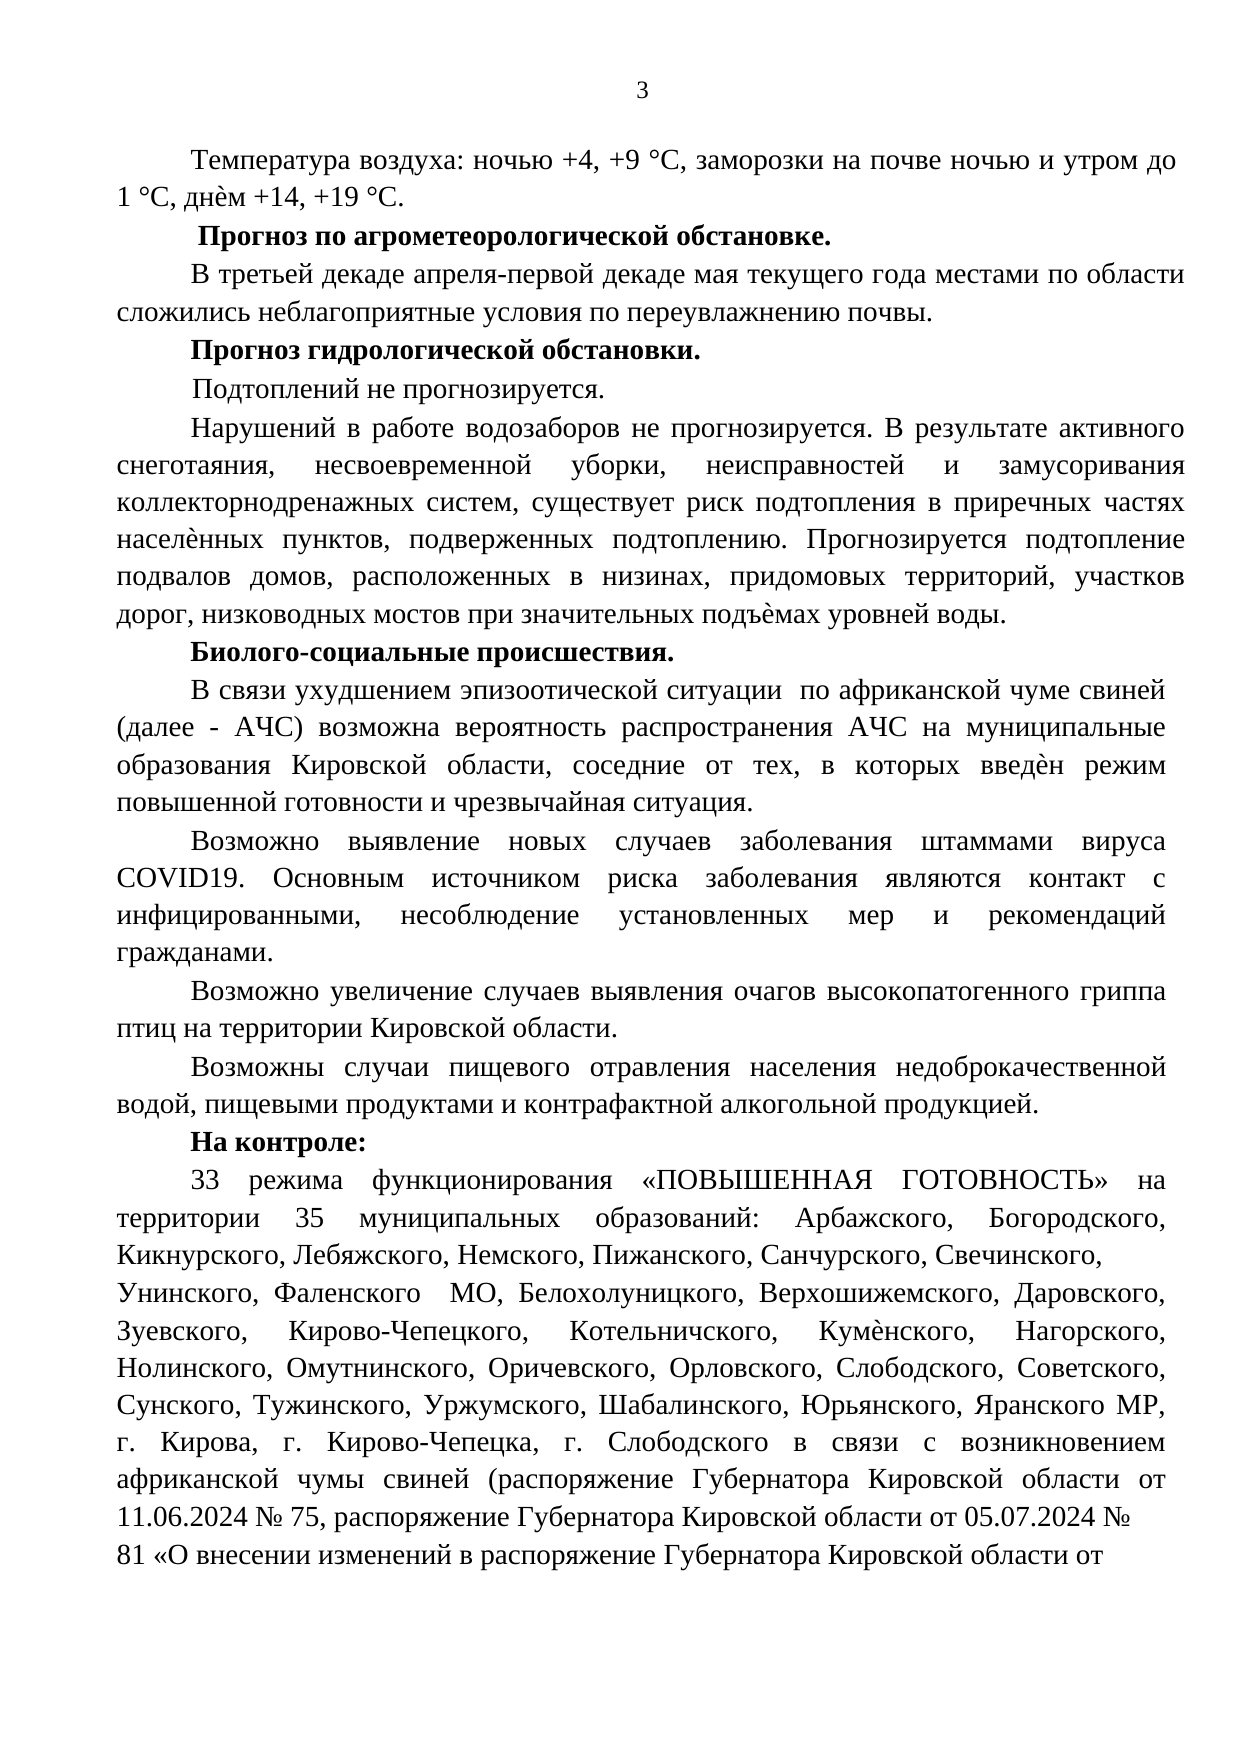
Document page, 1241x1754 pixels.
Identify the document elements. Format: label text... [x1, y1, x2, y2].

text Прогноз гидрологической обстановки. [116, 332, 1186, 366]
text Возможно увеличение случаев выявления очагов высокопатогенного гриппа птиц на территории Кировской области. [116, 973, 1167, 1043]
text Унинского, Фаленского МО, Белохолуницкого, Верхошижемского, Даровского, Зуевского, Кирово-Чепецкого, Котельничского, Кумѐнского, Нагорского, Нолинского, Омутнинского, Оричевского, Орловского, Слободского, Советского, Сунского, Тужинского, Уржумского, Шабалинского, Юрьянского, Яранского МР, г. Кирова, г. Кирово-Чепецка, г. Слободского в связи с возникновением африканской чумы свиней (распоряжение Губернатора Кировской области от 11.06.2024 № 75, распоряжение Губернатора Кировской области от 05.07.2024 № [116, 1276, 1167, 1532]
text Биолого-социальные происшествия. [190, 634, 1186, 668]
text Возможно выявление новых случаев заболевания штаммами вируса COVID19. Основным источником риска заболевания являются контакт с инфицированными, несоблюдение установленных мер и рекомендаций гражданами. [116, 823, 1167, 968]
text В связи ухудшением эпизоотической ситуации по африканской чуме свиней (далее - АЧС) возможна вероятность распространения АЧС на муниципальные образования Кировской области, соседние от тех, в которых введѐн режим повышенной готовности и чрезвычайная ситуация. [116, 672, 1167, 817]
text На контроле: [190, 1124, 1186, 1158]
text Возможны случаи пищевого отравления населения недоброкачественной водой, пищевыми продуктами и контрафактной алкогольной продукцией. [116, 1049, 1167, 1119]
text Подтоплений не прогнозируется. [192, 371, 1167, 405]
text Температура воздуха: ночью +4, +9 °C, заморозки на почве ночью и утром до 1 °C, днѐм +14, +19 °C. [116, 142, 1177, 213]
text 33 режима функционирования «ПОВЫШЕННАЯ ГОТОВНОСТЬ» на территории 35 муниципальных образований: Арбажского, Богородского, Кикнурского, Лебяжского, Немского, Пижанского, Санчурского, Свечинского, [116, 1162, 1167, 1270]
text В третьей декаде апреля-первой декаде мая текущего года местами по области сложились неблагоприятные условия по переувлажнению почвы. [116, 257, 1186, 327]
text Прогноз по агрометеорологической обстановке. [116, 218, 1177, 252]
text Нарушений в работе водозаборов не прогнозируется. В результате активного снеготаяния, несвоевременной уборки, неисправностей и замусоривания коллекторнодренажных систем, существует риск подтопления в приречных частях населѐнных пунктов, подверженных подтоплению. Прогнозируется подтопление подвалов домов, расположенных в низинах, придомовых территорий, участков дорог, низководных мостов при значительных подъѐмах уровней воды. [116, 410, 1186, 629]
text 81 «О внесении изменений в распоряжение Губернатора Кировской области от [116, 1537, 1167, 1571]
